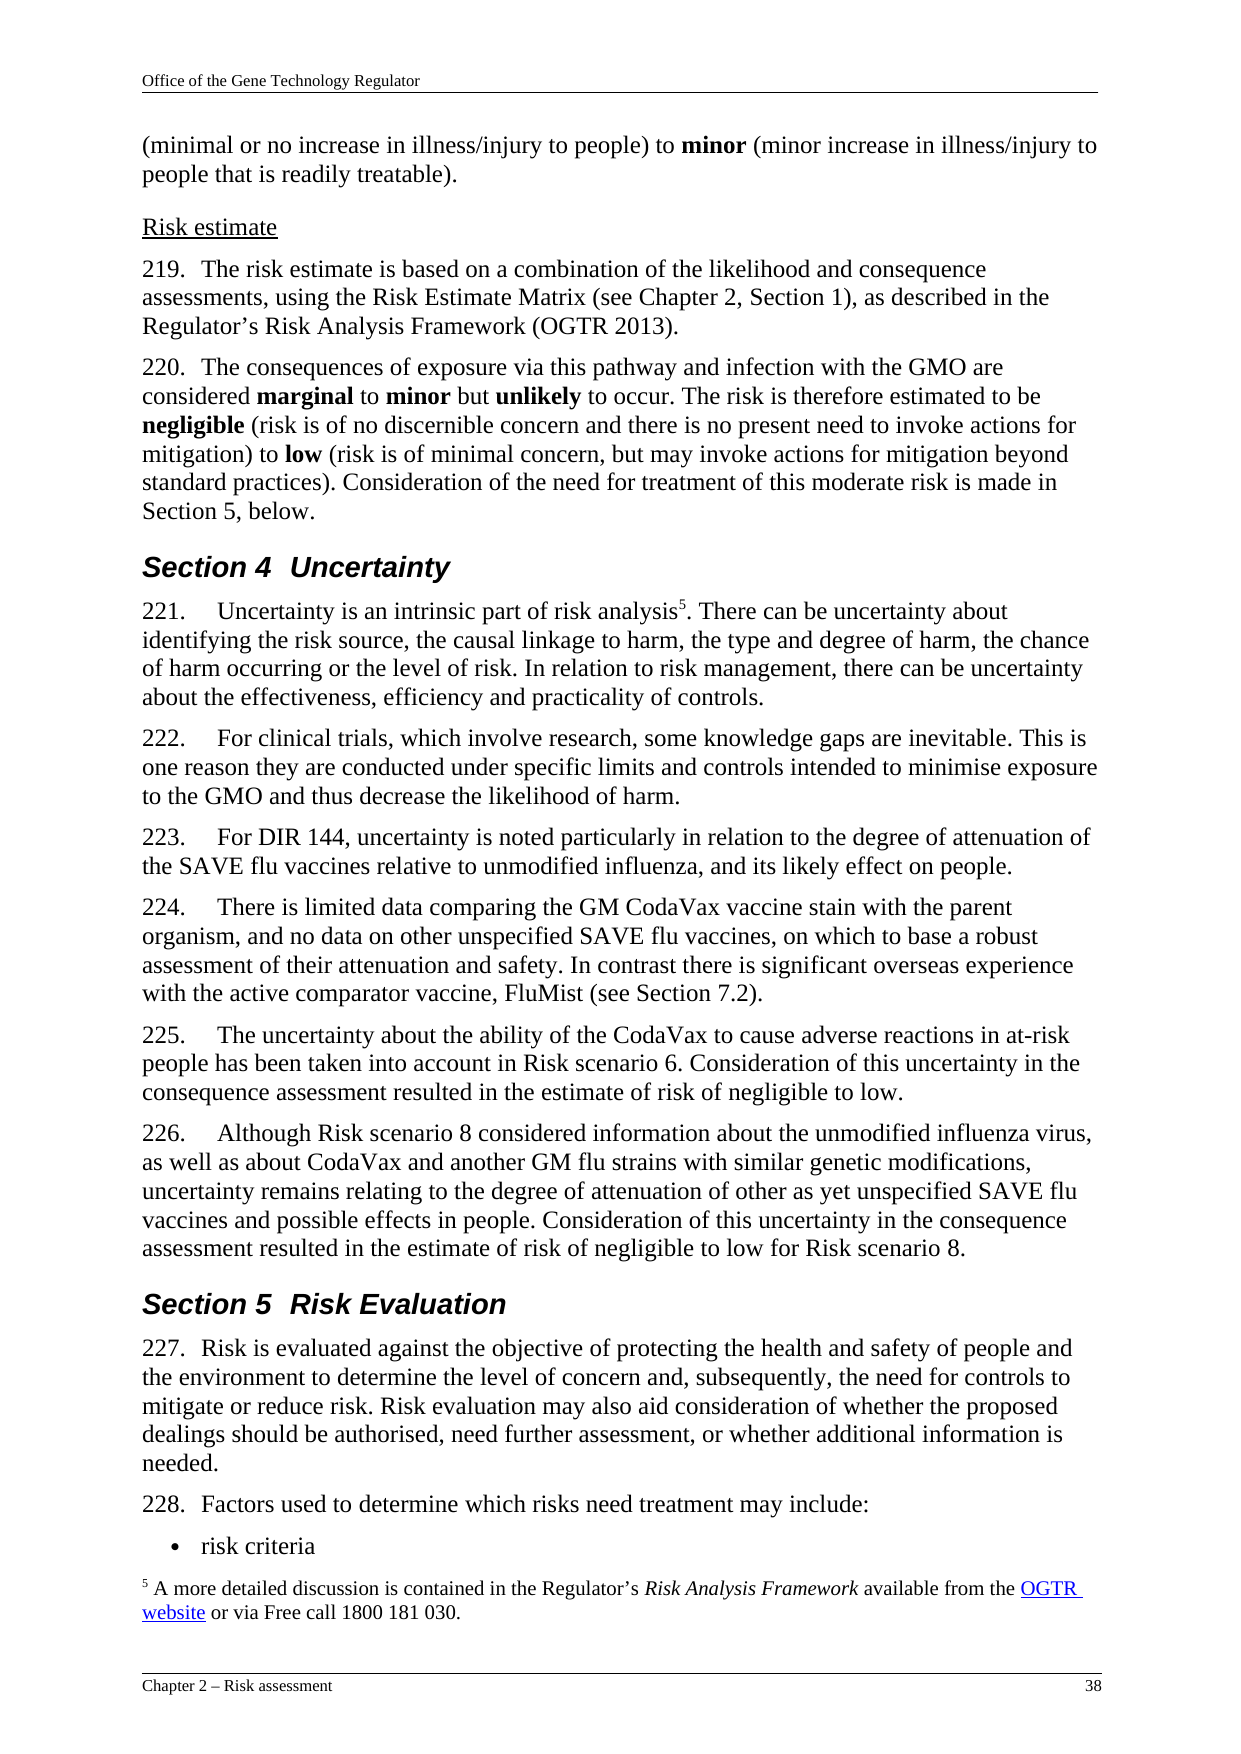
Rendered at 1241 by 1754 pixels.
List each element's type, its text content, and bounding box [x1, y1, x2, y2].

text Although Risk scenario 8 considered information about the unmodified influenza virus, as well as about CodaVax and another GM flu strains with similar genetic modifications, uncertainty remains relating to the degree of attenuation of other as yet unspecified SAVE flu vaccines and possible effects in people. Consideration of this uncertainty in the consequence assessment resulted in the estimate of risk of negligible to low for Risk scenario 8. [142, 1118, 1098, 1262]
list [142, 130, 1098, 187]
text Risk estimate [142, 212, 1098, 241]
text For DIR 144, uncertainty is noted particularly in relation to the degree of attenuation of the SAVE flu vaccines relative to unmodified influenza, and its likely effect on people. [142, 822, 1098, 880]
list risk criteria [171, 1531, 1098, 1559]
text Uncertainty is an intrinsic part of risk analysis. There can be uncertainty about identifying the risk source, the causal linkage to harm, the type and degree of harm, the chance of harm occurring or the level of risk. In relation to risk management, there can be uncertainty about the effectiveness, efficiency and practicality of controls. [142, 596, 1098, 711]
text The uncertainty about the ability of the CodaVax to cause adverse reactions in at-risk people has been taken into account in Risk scenario 6. Consideration of this uncertainty in the consequence assessment resulted in the estimate of risk of negligible to low. [142, 1020, 1098, 1106]
list Factors used to determine which risks need treatment may include: [142, 1489, 1098, 1518]
text Uncertainty [142, 550, 1098, 583]
text For clinical trials, which involve research, some knowledge gaps are inevitable. This is one reason they are conducted under specific limits and controls intended to minimise exposure to the GMO and thus decrease the likelihood of harm. [142, 723, 1098, 810]
list Risk is evaluated against the objective of protecting the health and safety of people and the environment to determine the level of concern and, subsequently, the need for controls to mitigate or reduce risk. Risk evaluation may also aid consideration of whether the proposed dealings should be authorised, need further assessment, or whether additional information is needed. [142, 1333, 1098, 1477]
text Risk Evaluation [142, 1287, 1098, 1321]
list The consequences of exposure via this pathway and infection with the GMO are considered marginal to minor but unlikely to occur. The risk is therefore estimated to be negligible (risk is of no discernible concern and there is no present need to invoke actions for mitigation) to low (risk is of minimal concern, but may invoke actions for mitigation beyond standard practices). Consideration of the need for treatment of this moderate risk is made in Section 5, below. [142, 352, 1098, 525]
text There is limited data comparing the GM CodaVax vaccine stain with the parent organism, and no data on other unspecified SAVE flu vaccines, on which to base a robust assessment of their attenuation and safety. In contrast there is significant overseas experience with the active comparator vaccine, FluMist (see Section 7.2). [142, 892, 1098, 1007]
list The risk estimate is based on a combination of the likelihood and consequence assessments, using the Risk Estimate Matrix (see Chapter 2, Section 1), as described in the Regulator’s Risk Analysis Framework (OGTR 2013). [142, 254, 1098, 340]
